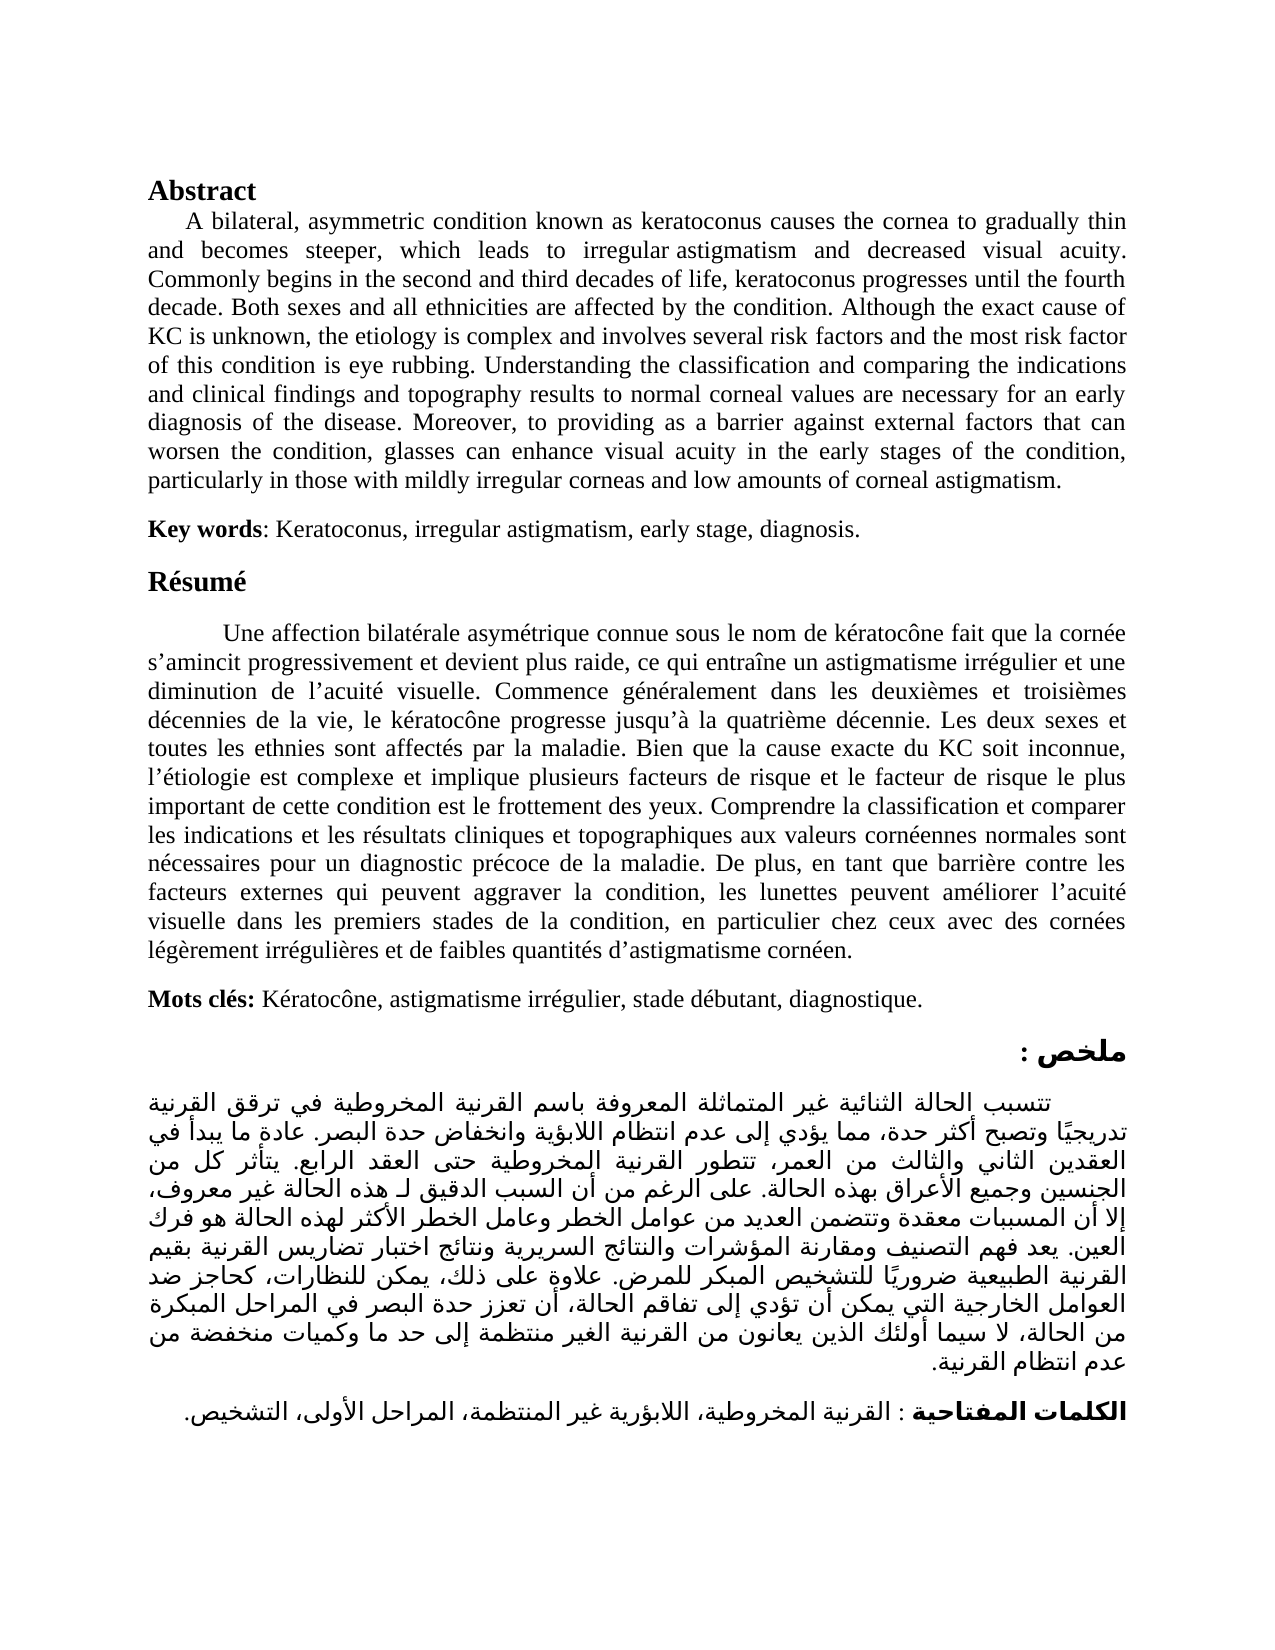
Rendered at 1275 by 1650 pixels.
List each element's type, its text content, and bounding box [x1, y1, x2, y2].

text ملخص : [148, 1034, 1127, 1067]
text الكلمات المفتاحية : القرنية المخروطية، اللابؤرية غير المنتظمة، المراحل الأولى، التشخيص. [148, 1397, 1127, 1425]
text تتسبب الحالة الثنائية غير المتماثلة المعروفة باسم القرنية المخروطية في ترقق القرنية تدريجيًا وتصبح أكثر حدة، مما يؤدي إلى عدم انتظام اللابؤية وانخفاض حدة البصر. عادة ما يبدأ في العقدين الثاني والثالث من العمر، تتطور القرنية المخروطية حتى العقد الرابع. يتأثر كل من الجنسين وجميع الأعراق بهذه الحالة. على الرغم من أن السبب الدقيق لـ هذه الحالة غير معروف، إلا أن المسببات معقدة وتتضمن العديد من عوامل الخطر وعامل الخطر الأكثر لهذه الحالة هو فرك العين. يعد فهم التصنيف ومقارنة المؤشرات والنتائج السريرية ونتائج اختبار تضاريس القرنية بقيم القرنية الطبيعية ضروريًا للتشخيص المبكر للمرض. علاوة على ذلك، يمكن للنظارات، كحاجز ضد العوامل الخارجية التي يمكن أن تؤدي إلى تفاقم الحالة، أن تعزز حدة البصر في المراحل المبكرة من الحالة، لا سيما أولئك الذين يعانون من القرنية الغير منتظمة إلى حد ما وكميات منخفضة من عدم انتظام القرنية. [148, 1088, 1127, 1376]
text Key words: Keratoconus, irregular astigmatism, early stage, diagnosis. [148, 514, 1127, 543]
text Résumé [148, 564, 1127, 598]
text Une affection bilatérale asymétrique connue sous le nom de kératocône fait que la cornée s’amincit progressivement et devient plus raide, ce qui entraîne un astigmatisme irrégulier et une diminution de l’acuité visuelle. Commence généralement dans les deuxièmes et troisièmes décennies de la vie, le kératocône progresse jusqu’à la quatrième décennie. Les deux sexes et toutes les ethnies sont affectés par la maladie. Bien que la cause exacte du KC soit inconnue, l’étiologie est complexe et implique plusieurs facteurs de risque et le facteur de risque le plus important de cette condition est le frottement des yeux. Comprendre la classification et comparer les indications et les résultats cliniques et topographiques aux valeurs cornéennes normales sont nécessaires pour un diagnostic précoce de la maladie. De plus, en tant que barrière contre les facteurs externes qui peuvent aggraver la condition, les lunettes peuvent améliorer l’acuité visuelle dans les premiers stades de la condition, en particulier chez ceux avec des cornées légèrement irrégulières et de faibles quantités d’astigmatisme cornéen. [148, 618, 1127, 963]
text A bilateral, asymmetric condition known as keratoconus causes the cornea to gradually thin and becomes steeper, which leads to irregular astigmatism and decreased visual acuity. Commonly begins in the second and third decades of life, keratoconus progresses until the fourth decade. Both sexes and all ethnicities are affected by the condition. Although the exact cause of KC is unknown, the etiology is complex and involves several risk factors and the most risk factor of this condition is eye rubbing. Understanding the classification and comparing the indications and clinical findings and topography results to normal corneal values are necessary for an early diagnosis of the disease. Moreover, to providing as a barrier against external factors that can worsen the condition, glasses can enhance visual acuity in the early stages of the condition, particularly in those with mildly irregular corneas and low amounts of corneal astigmatism. [148, 206, 1127, 494]
subtitle Abstract [148, 173, 1127, 206]
text Mots clés: Kératocône, astigmatisme irrégulier, stade débutant, diagnostique. [148, 984, 1127, 1013]
